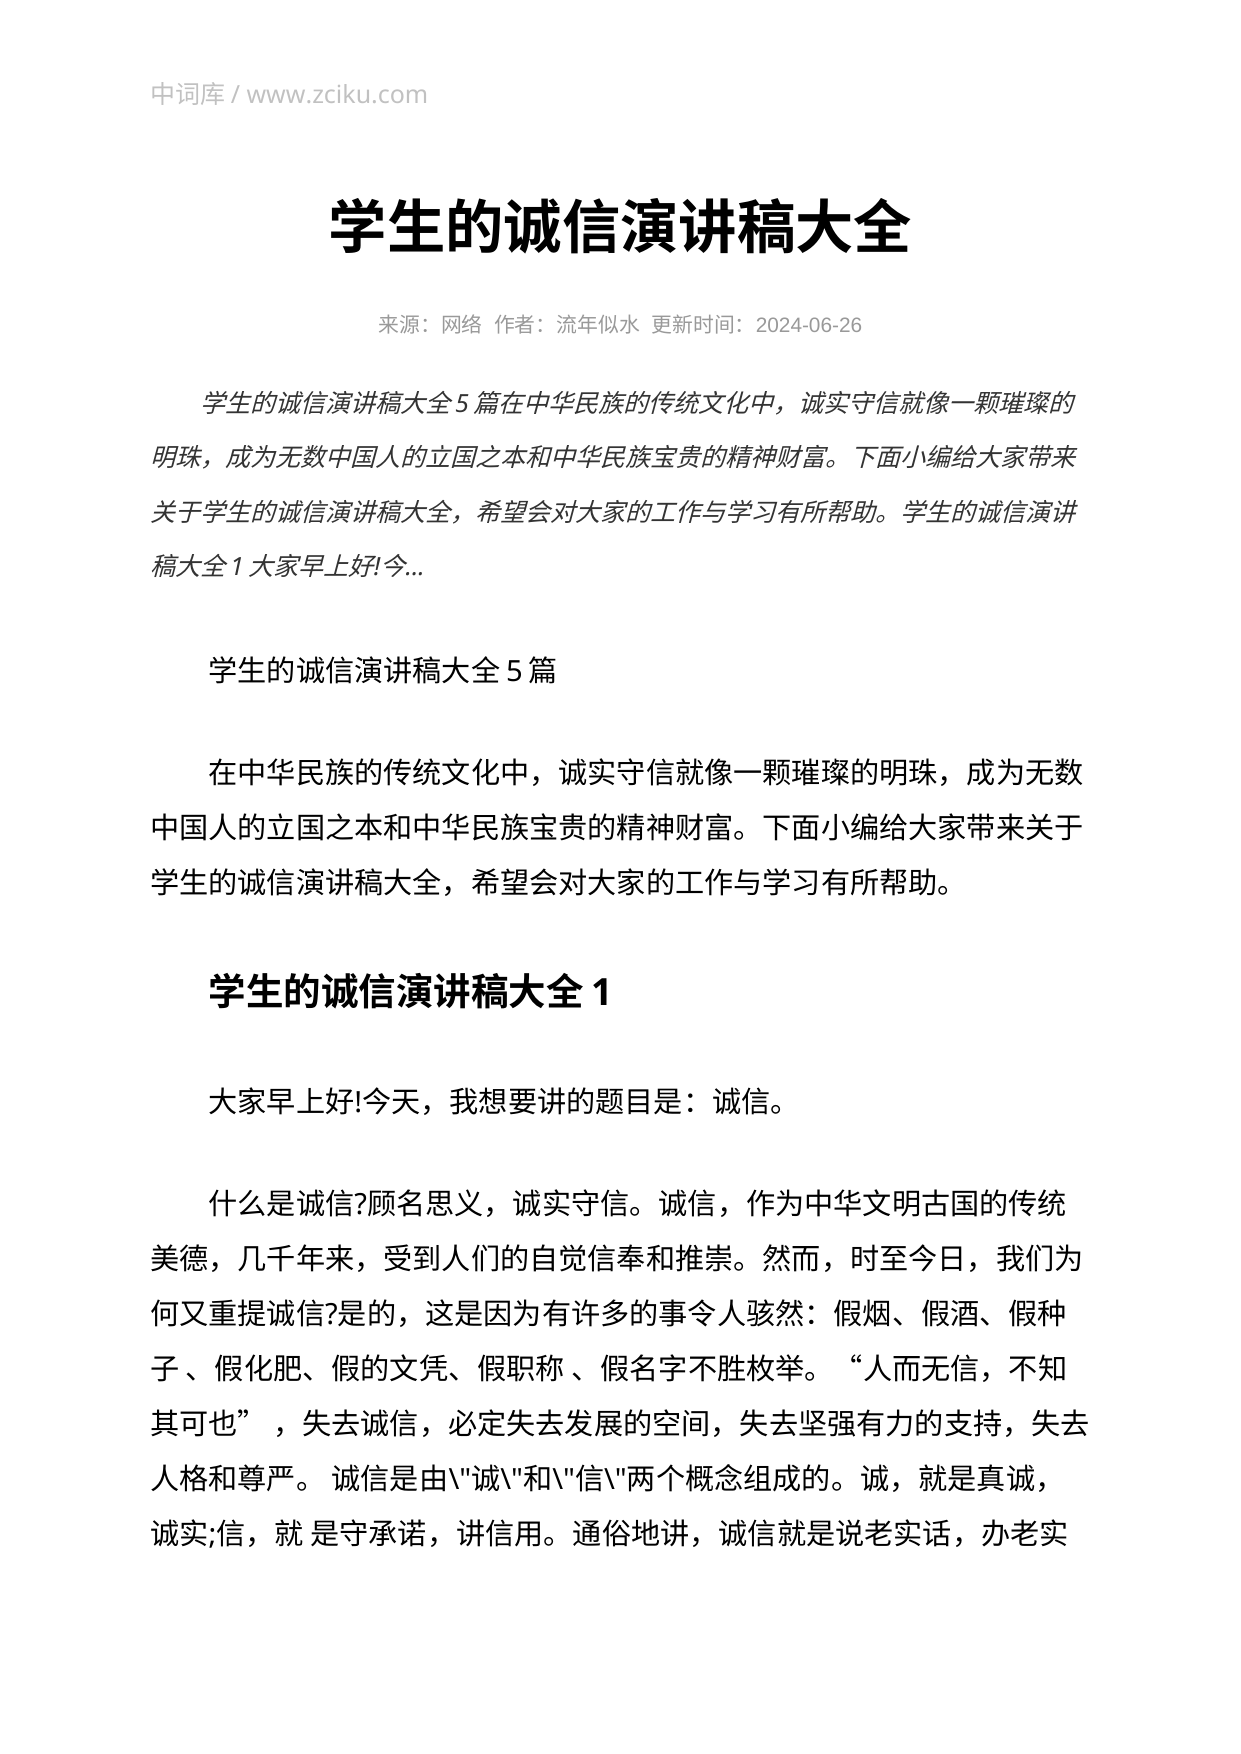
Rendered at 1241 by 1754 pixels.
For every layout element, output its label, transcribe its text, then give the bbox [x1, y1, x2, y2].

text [150, 1181, 1090, 1553]
text 来源：网络 作者：流年似水 更新时间：2024-06-26 [150, 313, 1090, 337]
text 学生的诚信演讲稿大全1 [150, 961, 1090, 1016]
text 在中华民族的传统文化中，诚实守信就像一颗璀璨的明珠，成为无数中国人的立国之本和中华民族宝贵的精神财富。下面小编给大家带来关于学生的诚信演讲稿大全，希望会对大家的工作与学习有所帮助。 [150, 750, 1090, 902]
text 学生的诚信演讲稿大全5篇 [150, 648, 1090, 690]
subtitle 学生的诚信演讲稿大全 [150, 181, 1090, 266]
text 大家早上好!今天，我想要讲的题目是：诚信。 [150, 1079, 1090, 1121]
text 学生的诚信演讲稿大全5篇在中华民族的传统文化中，诚实守信就像一颗璀璨的明珠，成为无数中国人的立国之本和中华民族宝贵的精神财富。下面小编给大家带来关于学生的诚信演讲稿大全，希望会对大家的工作与学习有所帮助。学生的诚信演讲稿大全1大家早上好!今... [150, 383, 1090, 583]
